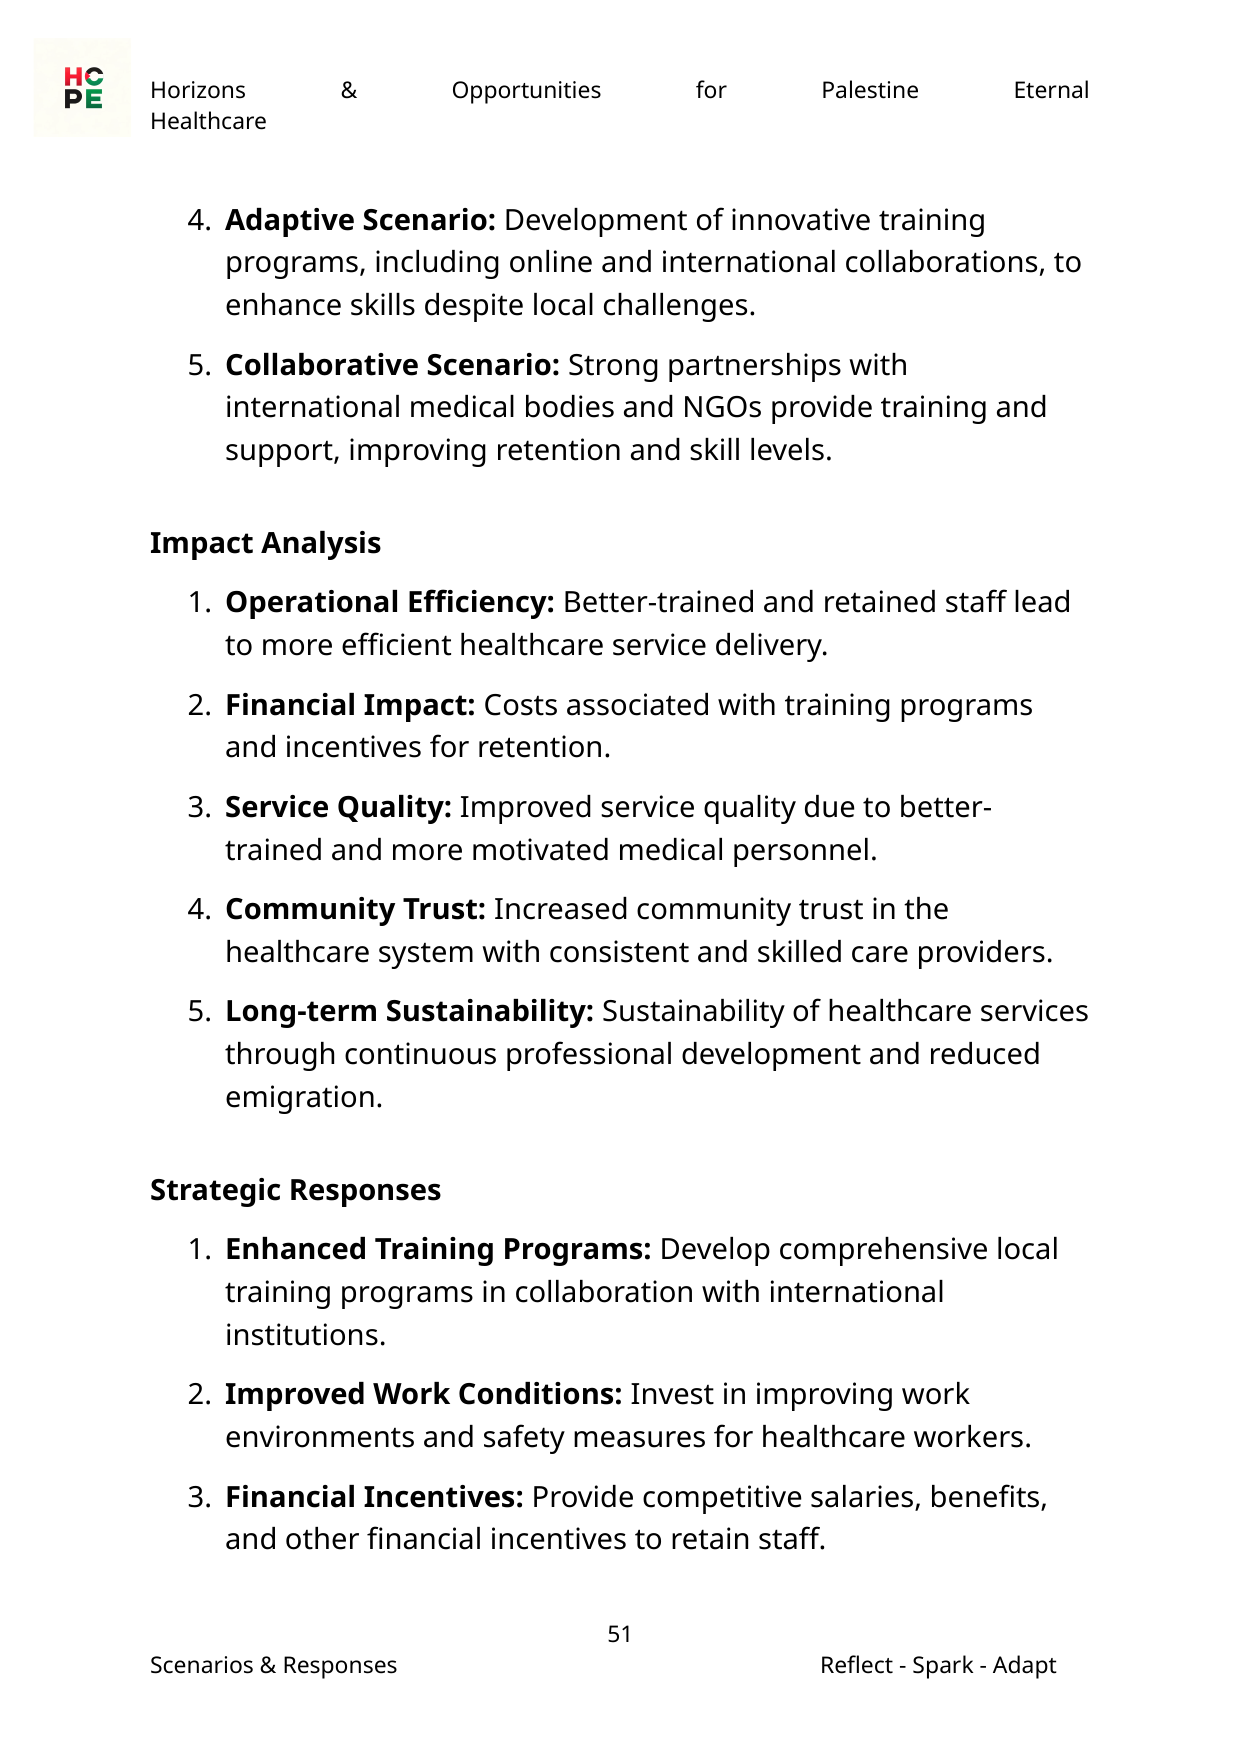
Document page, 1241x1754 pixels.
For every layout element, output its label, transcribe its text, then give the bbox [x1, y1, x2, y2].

list Community Trust: Increased community trust in the healthcare system with consistent and skilled care providers. [187, 888, 1090, 971]
list Financial Impact: Costs associated with training programs and incentives for retention. [187, 684, 1090, 766]
list Service Quality: Improved service quality due to better-trained and more motivated medical personnel. [187, 786, 1090, 869]
text Strategic Responses [150, 1169, 1090, 1209]
list Enhanced Training Programs: Develop comprehensive local training programs in collaboration with international institutions. [187, 1228, 1090, 1354]
picture [33, 38, 132, 137]
list Operational Efficiency: Better-trained and retained staff lead to more efficient healthcare service delivery. [187, 582, 1090, 664]
list Long-term Sustainability: Sustainability of healthcare services through continuous professional development and reduced emigration. [187, 991, 1090, 1150]
list Adaptive Scenario: Development of innovative training programs, including online and international collaborations, to enhance skills despite local challenges. [187, 199, 1090, 324]
list Collaborative Scenario: Strong partnerships with international medical bodies and NGOs provide training and support, improving retention and skill levels. [187, 344, 1090, 503]
list Financial Incentives: Provide competitive salaries, benefits, and other financial incentives to retain staff. [187, 1476, 1090, 1558]
list Improved Work Conditions: Invest in improving work environments and safety measures for healthcare workers. [187, 1373, 1090, 1456]
text Impact Analysis [150, 522, 1090, 562]
